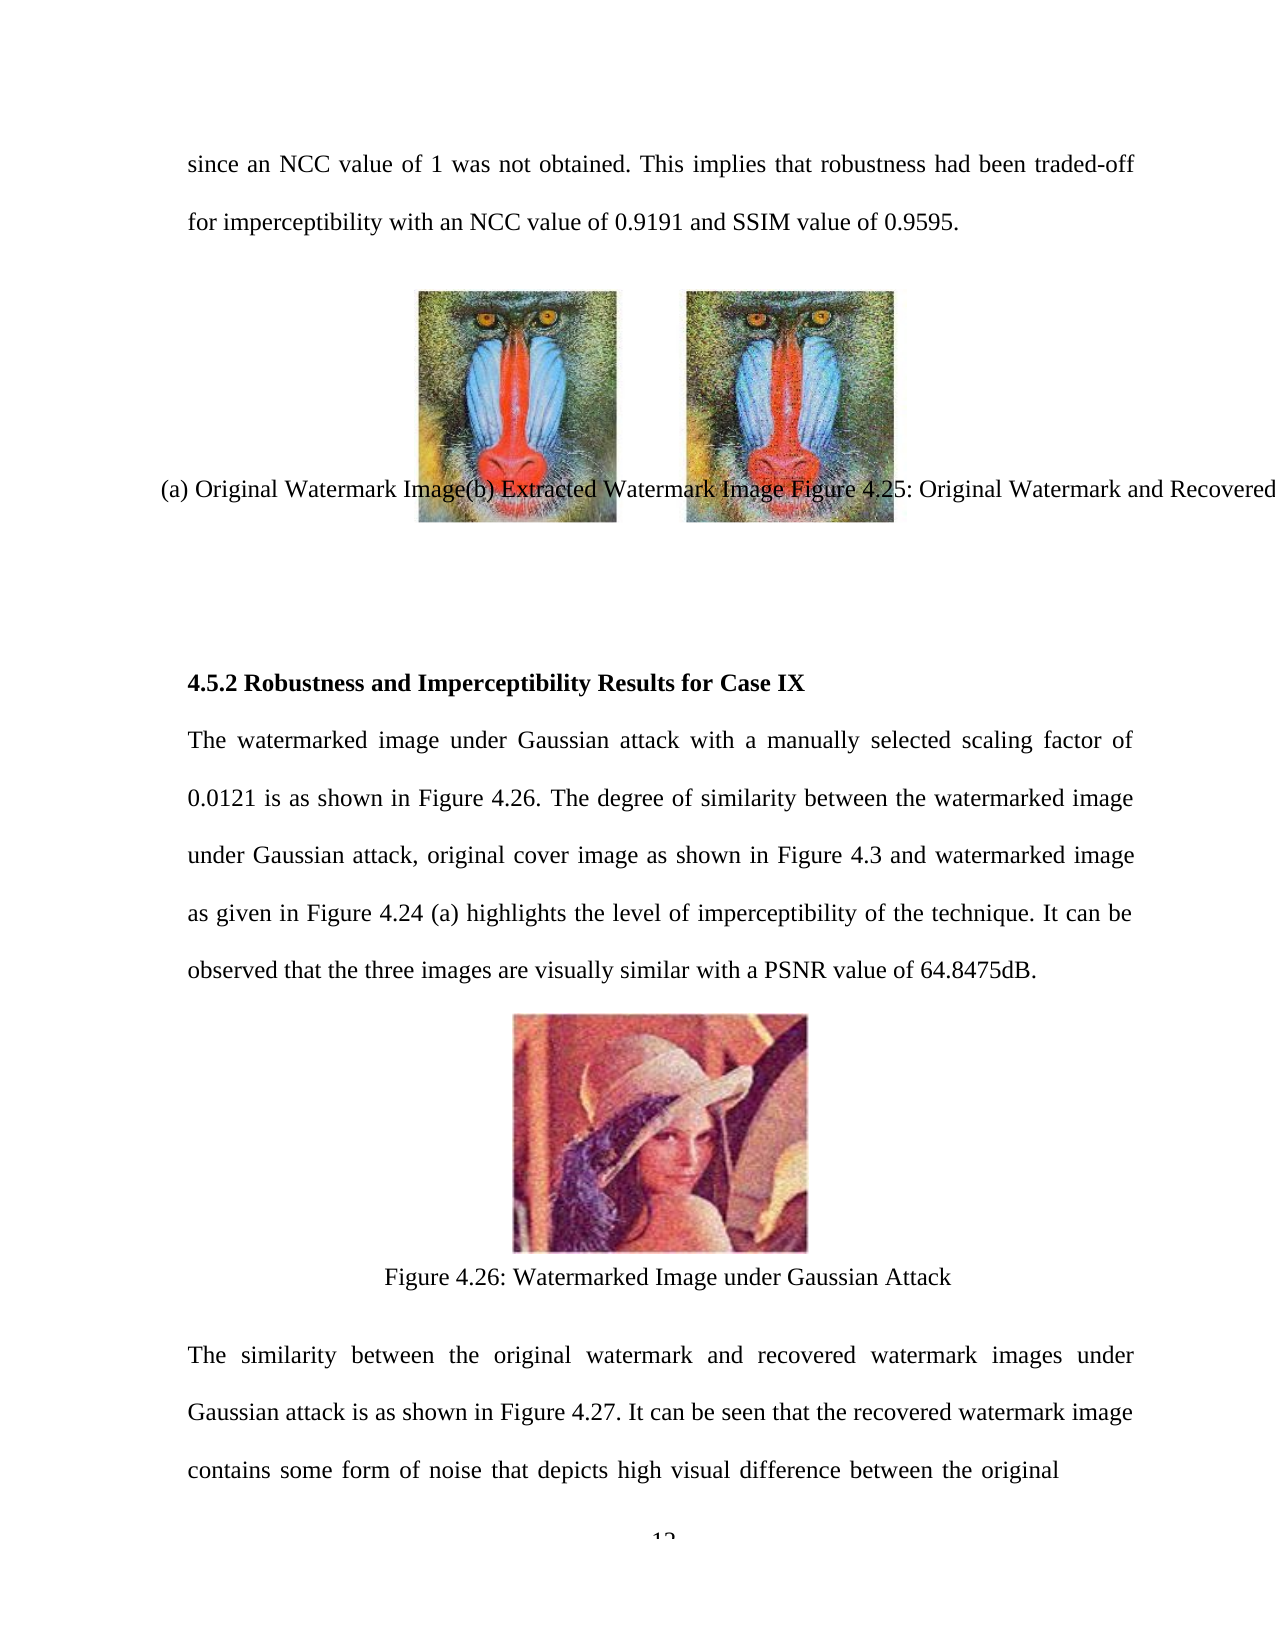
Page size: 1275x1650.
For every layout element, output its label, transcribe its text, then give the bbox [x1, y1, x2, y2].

text The watermarked image under Gaussian attack with a manually selected scaling factor of 0.0121 is as shown in Figure 4.26. The degree of similarity between the watermarked image under Gaussian attack, original cover image as shown in Figure 4.3 and watermarked image as given in Figure 4.24 (a) highlights the level of imperceptibility of the technique. It can be observed that the three images are visually similar with a PSNR value of 64.8475dB. [187, 725, 1134, 984]
picture [414, 289, 907, 522]
picture [512, 1013, 809, 1254]
text Figure 4.26: Watermarked Image under Gaussian Attack [276, 1262, 1059, 1291]
subtitle Robustness and Imperceptibility Results for Case IX [187, 668, 1258, 697]
text since an NCC value of 1 was not obtained. This implies that robustness had been traded-off for imperceptibility with an NCC value of 0.9191 and SSIM value of 0.9595. [187, 149, 1134, 235]
text The similarity between the original watermark and recovered watermark images under Gaussian attack is as shown in Figure 4.27. It can be seen that the recovered watermark image contains some form of noise that depicts high visual difference between the original [187, 1340, 1134, 1484]
